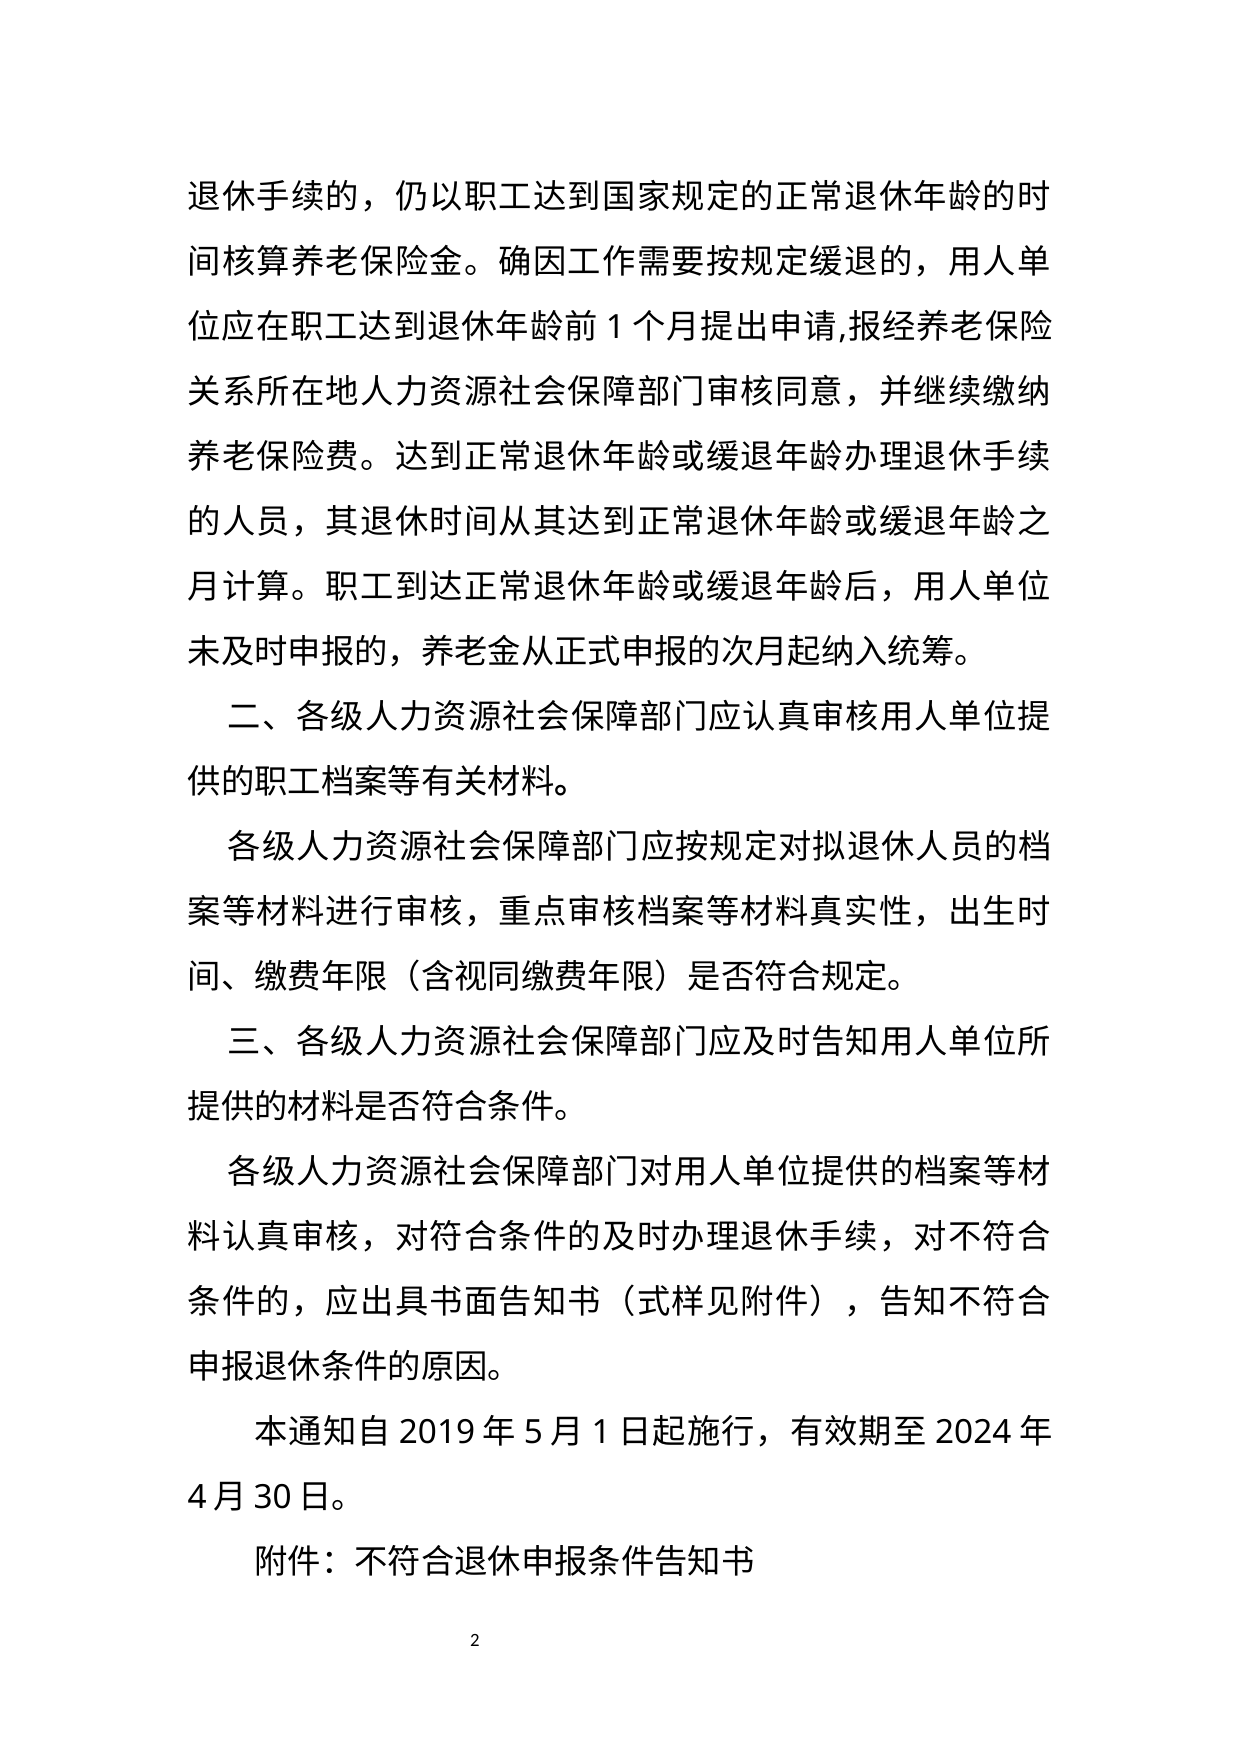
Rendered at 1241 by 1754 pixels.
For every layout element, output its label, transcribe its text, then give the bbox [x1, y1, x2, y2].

text 附件：不符合退休申报条件告知书 [187, 1527, 1053, 1592]
text 各级人力资源社会保障部门应按规定对拟退休人员的档案等材料进行审核，重点审核档案等材料真实性，出生时间、缴费年限（含视同缴费年限）是否符合规定。 [187, 812, 1053, 1007]
text 各级人力资源社会保障部门对用人单位提供的档案等材料认真审核，对符合条件的及时办理退休手续，对不符合条件的，应出具书面告知书（式样见附件），告知不符合申报退休条件的原因。 [187, 1137, 1053, 1397]
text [187, 162, 1053, 682]
text 二、各级人力资源社会保障部门应认真审核用人单位提供的职工档案等有关材料。 [187, 682, 1053, 812]
text 本通知自2019年5月1日起施行，有效期至2024年4月30日。 [187, 1397, 1053, 1527]
text 三、各级人力资源社会保障部门应及时告知用人单位所提供的材料是否符合条件。 [187, 1007, 1053, 1137]
